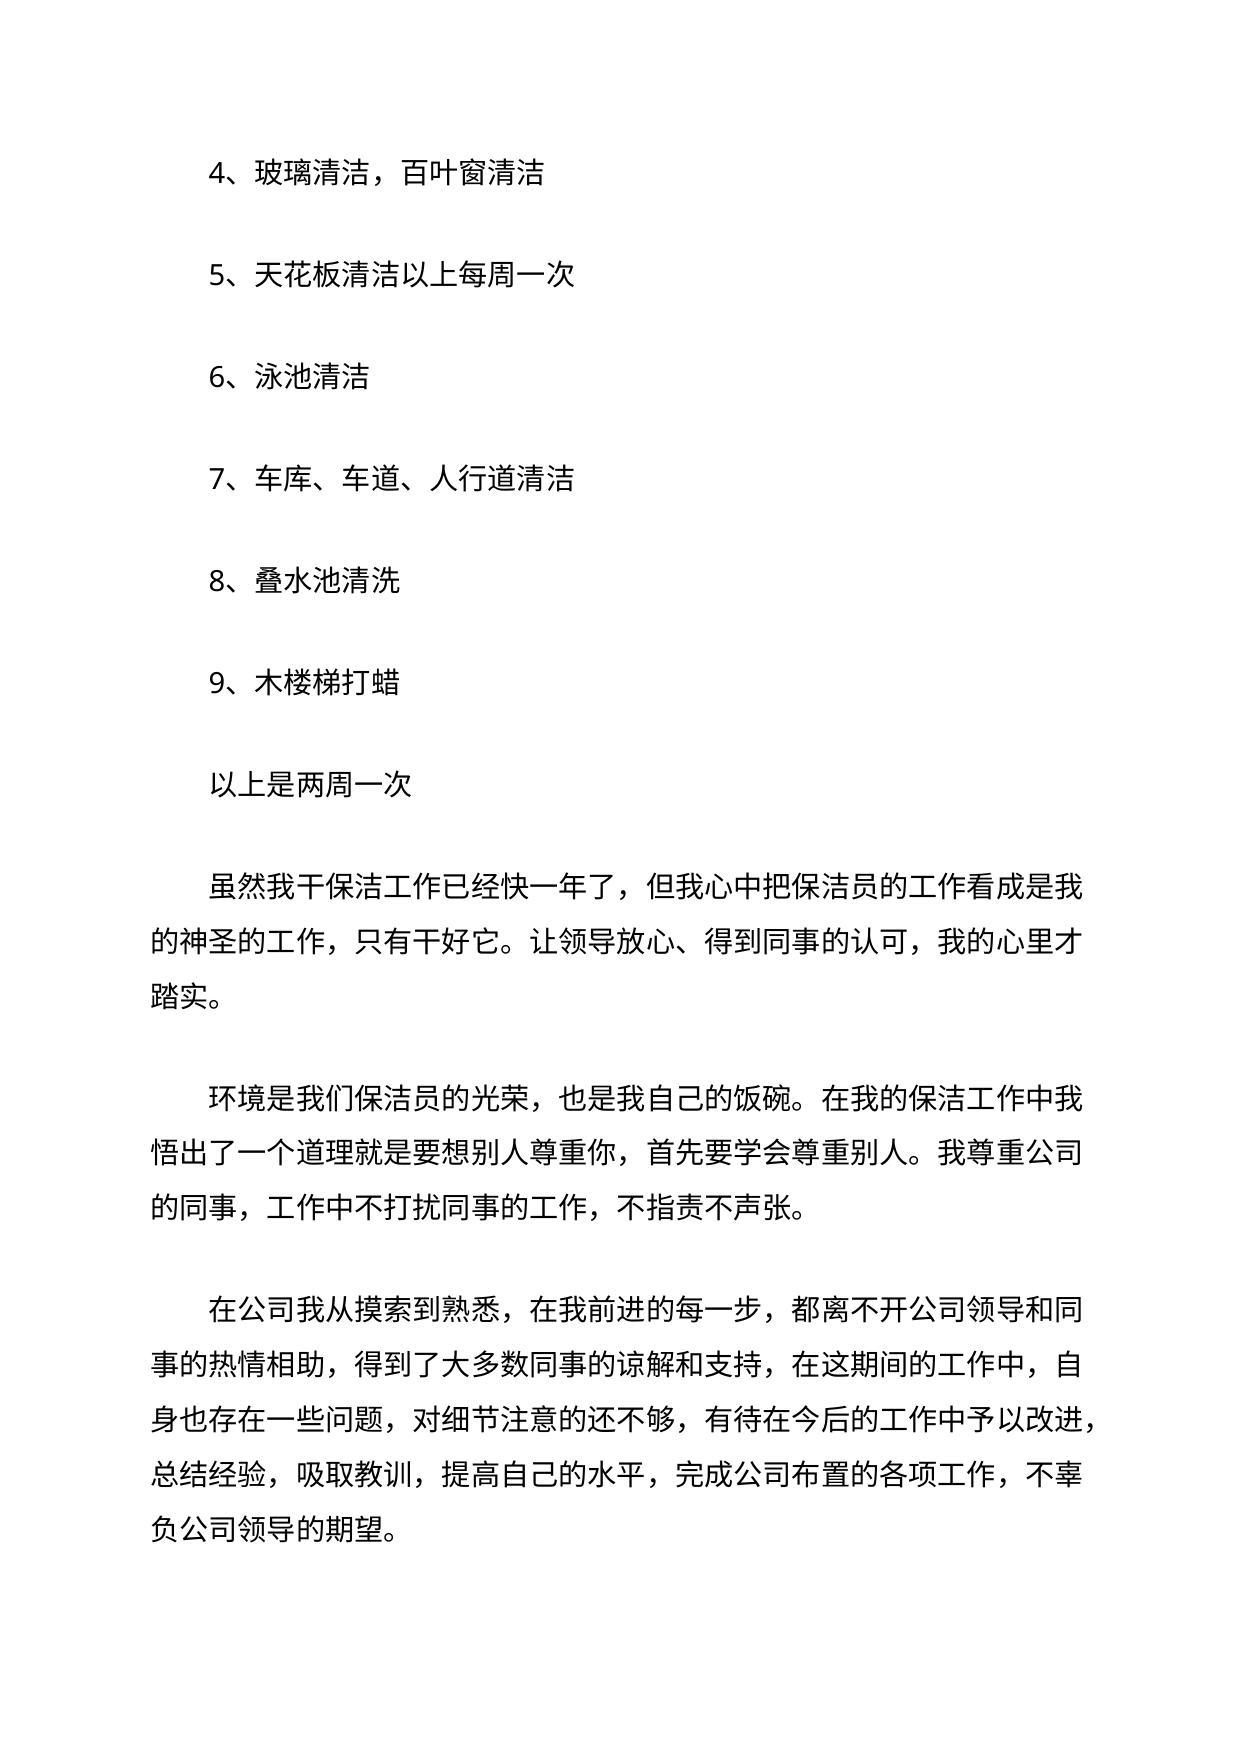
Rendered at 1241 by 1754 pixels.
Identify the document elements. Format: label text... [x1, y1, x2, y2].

text 5、天花板清洁以上每周一次 [150, 252, 1090, 294]
text 9、木楼梯打蜡 [150, 660, 1090, 702]
text 在公司我从摸索到熟悉，在我前进的每一步，都离不开公司领导和同事的热情相助，得到了大多数同事的谅解和支持，在这期间的工作中，自身也存在一些问题，对细节注意的还不够，有待在今后的工作中予以改进，总结经验，吸取教训，提高自己的水平，完成公司布置的各项工作，不辜负公司领导的期望。 [150, 1287, 1090, 1549]
text 6、泳池清洁 [150, 354, 1090, 396]
text 7、车库、车道、人行道清洁 [150, 456, 1090, 498]
text 虽然我干保洁工作已经快一年了，但我心中把保洁员的工作看成是我的神圣的工作，只有干好它。让领导放心、得到同事的认可，我的心里才踏实。 [150, 864, 1090, 1016]
text 以上是两周一次 [150, 762, 1090, 804]
text 环境是我们保洁员的光荣，也是我自己的饭碗。在我的保洁工作中我悟出了一个道理就是要想别人尊重你，首先要学会尊重别人。我尊重公司的同事，工作中不打扰同事的工作，不指责不声张。 [150, 1075, 1090, 1227]
text 4、玻璃清洁，百叶窗清洁 [150, 150, 1090, 192]
text 8、叠水池清洗 [150, 558, 1090, 600]
